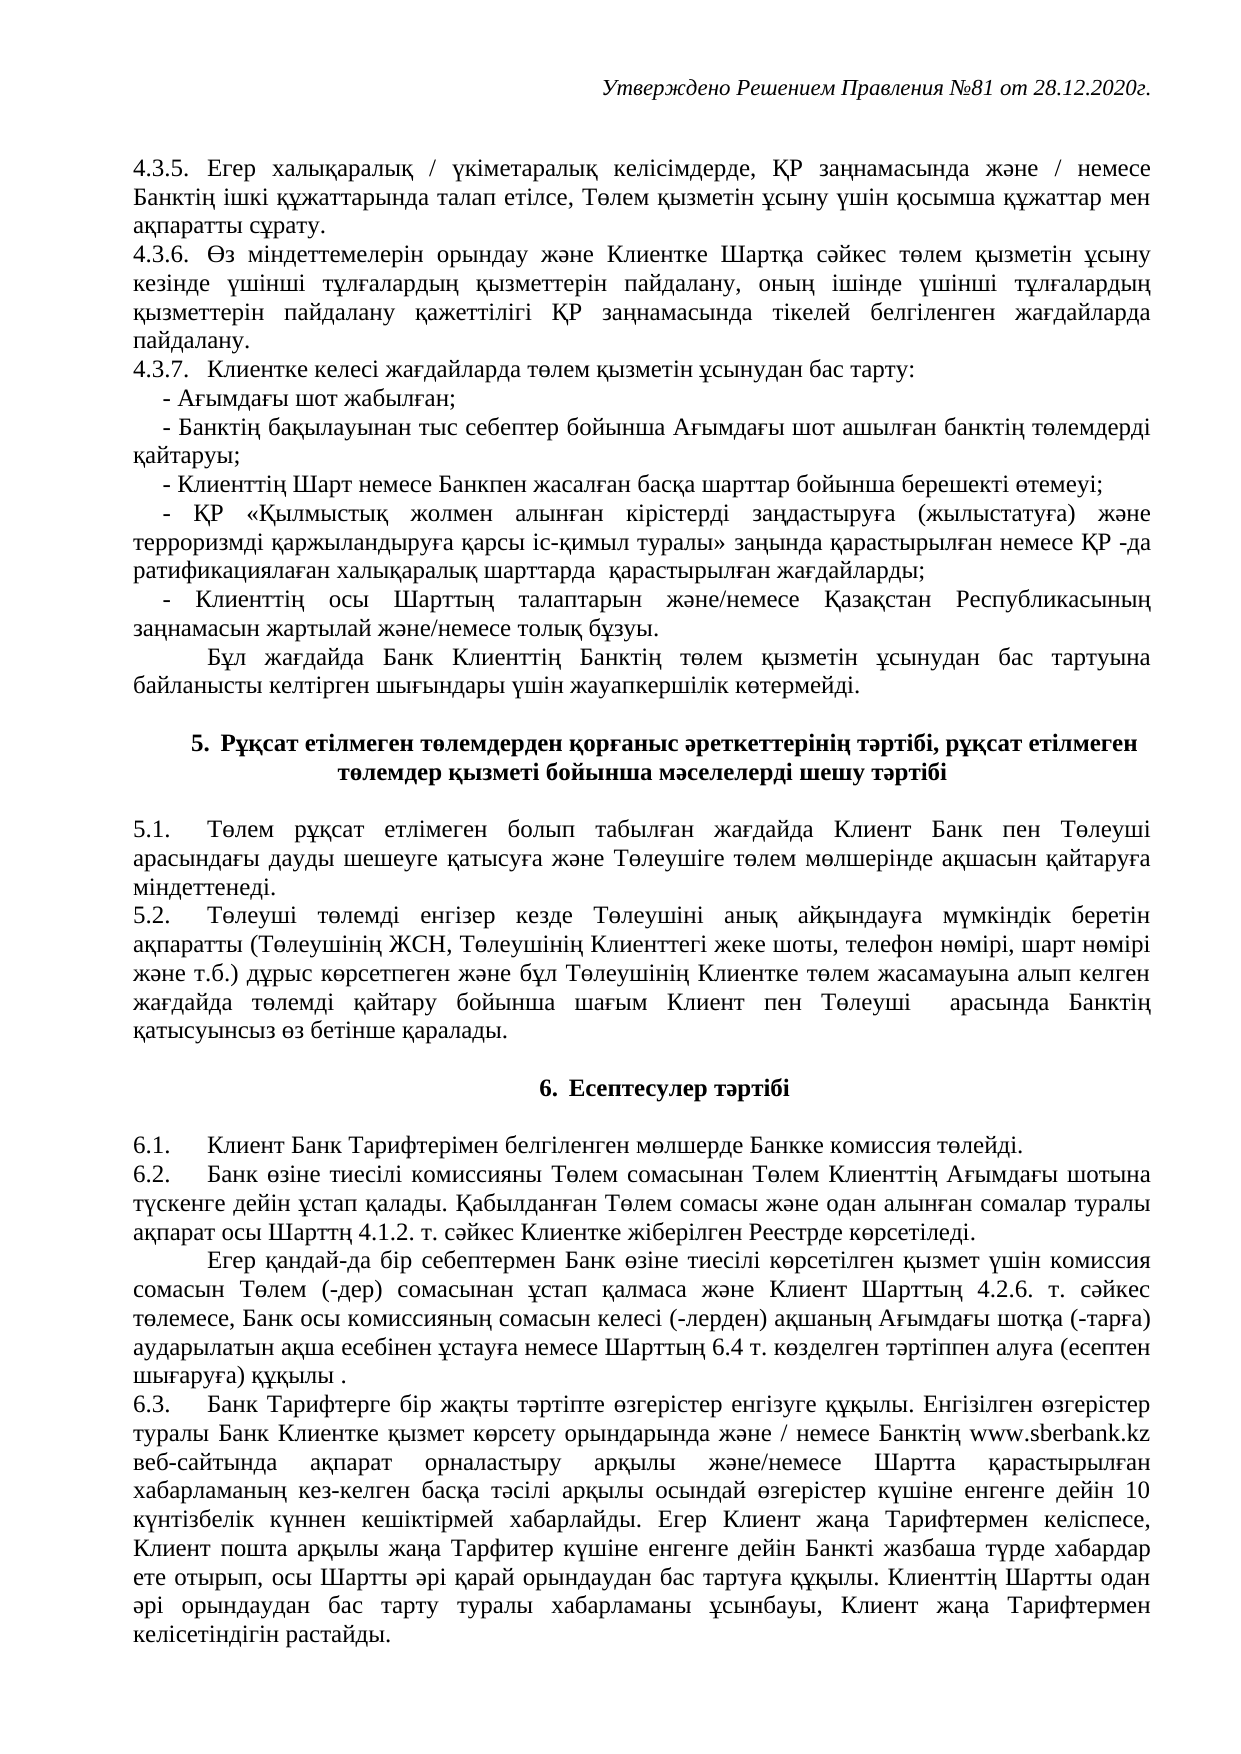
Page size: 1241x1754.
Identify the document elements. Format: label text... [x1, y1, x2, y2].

text - Клиенттің Шарт немесе Банкпен жасалған басқа шарттар бойынша берешекті өтемеуі; [133, 469, 1152, 498]
text - Клиенттің осы Шарттың талаптарын және/немесе Қазақстан Республикасының заңнамасын жартылай және/немесе толық бұзуы. [133, 584, 1152, 642]
text - Банктің бақылауынан тыс себептер бойынша Ағымдағы шот ашылған банктің төлемдерді қайтаруы; [133, 412, 1152, 469]
list Егер халықаралық / үкіметаралық келісімдерде, ҚР заңнамасында және / немесе Банктің ішкі құжаттарында талап етілсе, Төлем қызметін ұсыну үшін қосымша құжаттар мен ақпаратты сұрату. [133, 153, 1152, 239]
list Төлем рұқсат етлімеген болып табылған жағдайда Клиент Банк пен Төлеуші арасындағы дауды шешеуге қатысуға және Төлеушіге төлем мөлшерінде ақшасын қайтаруға міндеттенеді. [133, 814, 1152, 900]
list Төлеуші төлемді енгізер кезде Төлеушіні анық айқындауға мүмкіндік беретін ақпаратты (Төлеушінің ЖСН, Төлеушінің Клиенттегі жеке шоты, телефон нөмірі, шарт нөмірі және т.б.) дұрыс көрсетпеген және бұл Төлеушінің Клиентке төлем жасамауына алып келген жағдайда төлемді қайтару бойынша шағым Клиент пен Төлеуші арасында Банктің қатысуынсыз өз бетінше қаралады. [133, 900, 1152, 1044]
list Егер қандай-да бір себептермен Банк өзіне тиесілі көрсетілген қызмет үшін комиссия сомасын Төлем (-дер) сомасынан ұстап қалмаса және Клиент Шарттың 4.2.6. т. сәйкес төлемесе, Банк осы комиссияның сомасын келесі (-лерден) ақшаның Ағымдағы шотқа (-тарға) аударылатын ақша есебінен ұстауға немесе Шарттың 6.4 т. көзделген тәртіппен алуға (есептен шығаруға) құқылы . [133, 1245, 1152, 1389]
list Рұқсат етілмеген төлемдерден қорғаныс әреткеттерінің тәртібі, рұқсат етілмеген төлемдер қызметі бойынша мәселелерді шешу тәртібі [133, 728, 1152, 785]
list Есептесулер тәртібі [133, 1073, 1152, 1102]
text - ҚР «Қылмыстық жолмен алынған кірістерді заңдастыруға (жылыстатуға) және терроризмді қаржыландыруға қарсы іс-қимыл туралы» заңында қарастырылған немесе ҚР -да ратификациялаған халықаралық шарттарда қарастырылған жағдайларды; [133, 498, 1152, 584]
list Банк өзіне тиесілі комиссияны Төлем сомасынан Төлем Клиенттің Ағымдағы шотына түскенге дейін ұстап қалады. Қабылданған Төлем сомасы және одан алынған сомалар туралы ақпарат осы Шарттң 4.1.2. т. сәйкес Клиентке жіберілген Реестрде көрсетіледі. [133, 1159, 1152, 1245]
list Өз міндеттемелерін орындау және Клиентке Шартқа сәйкес төлем қызметін ұсыну кезінде үшінші тұлғалардың қызметтерін пайдалану, оның ішінде үшінші тұлғалардың қызметтерін пайдалану қажеттілігі ҚР заңнамасында тікелей белгіленген жағдайларда пайдалану. [133, 239, 1152, 354]
list Банк Тарифтерге бір жақты тәртіпте өзгерістер енгізуге құқылы. Енгізілген өзгерістер туралы Банк Клиентке қызмет көрсету орындарында және / немесе Банктің www.sberbank.kz веб-сайтында ақпарат орналастыру арқылы және/немесе Шартта қарастырылған хабарламаның кез-келген басқа тәсілі арқылы осындай өзгерістер күшіне енгенге дейін 10 күнтізбелік күннен кешіктірмей хабарлайды. Егер Клиент жаңа Тарифтермен келіспесе, Клиент пошта арқылы жаңа Тарфитер күшіне енгенге дейін Банкті жазбаша түрде хабардар ете отырып, осы Шартты әрі қарай орындаудан бас тартуға құқылы. Клиенттің Шартты одан әрі орындаудан бас тарту туралы хабарламаны ұсынбауы, Клиент жаңа Тарифтермен келісетіндігін растайды. [133, 1389, 1152, 1648]
list Клиентке келесі жағдайларда төлем қызметін ұсынудан бас тарту: [133, 354, 1152, 383]
list Клиент Банк Тарифтерімен белгіленген мөлшерде Банкке комиссия төлейді. [133, 1130, 1152, 1159]
text - Ағымдағы шот жабылған; [133, 383, 1152, 412]
text Бұл жағдайда Банк Клиенттің Банктің төлем қызметін ұсынудан бас тартуына байланысты келтірген шығындары үшін жауапкершілік көтермейді. [133, 642, 1152, 699]
